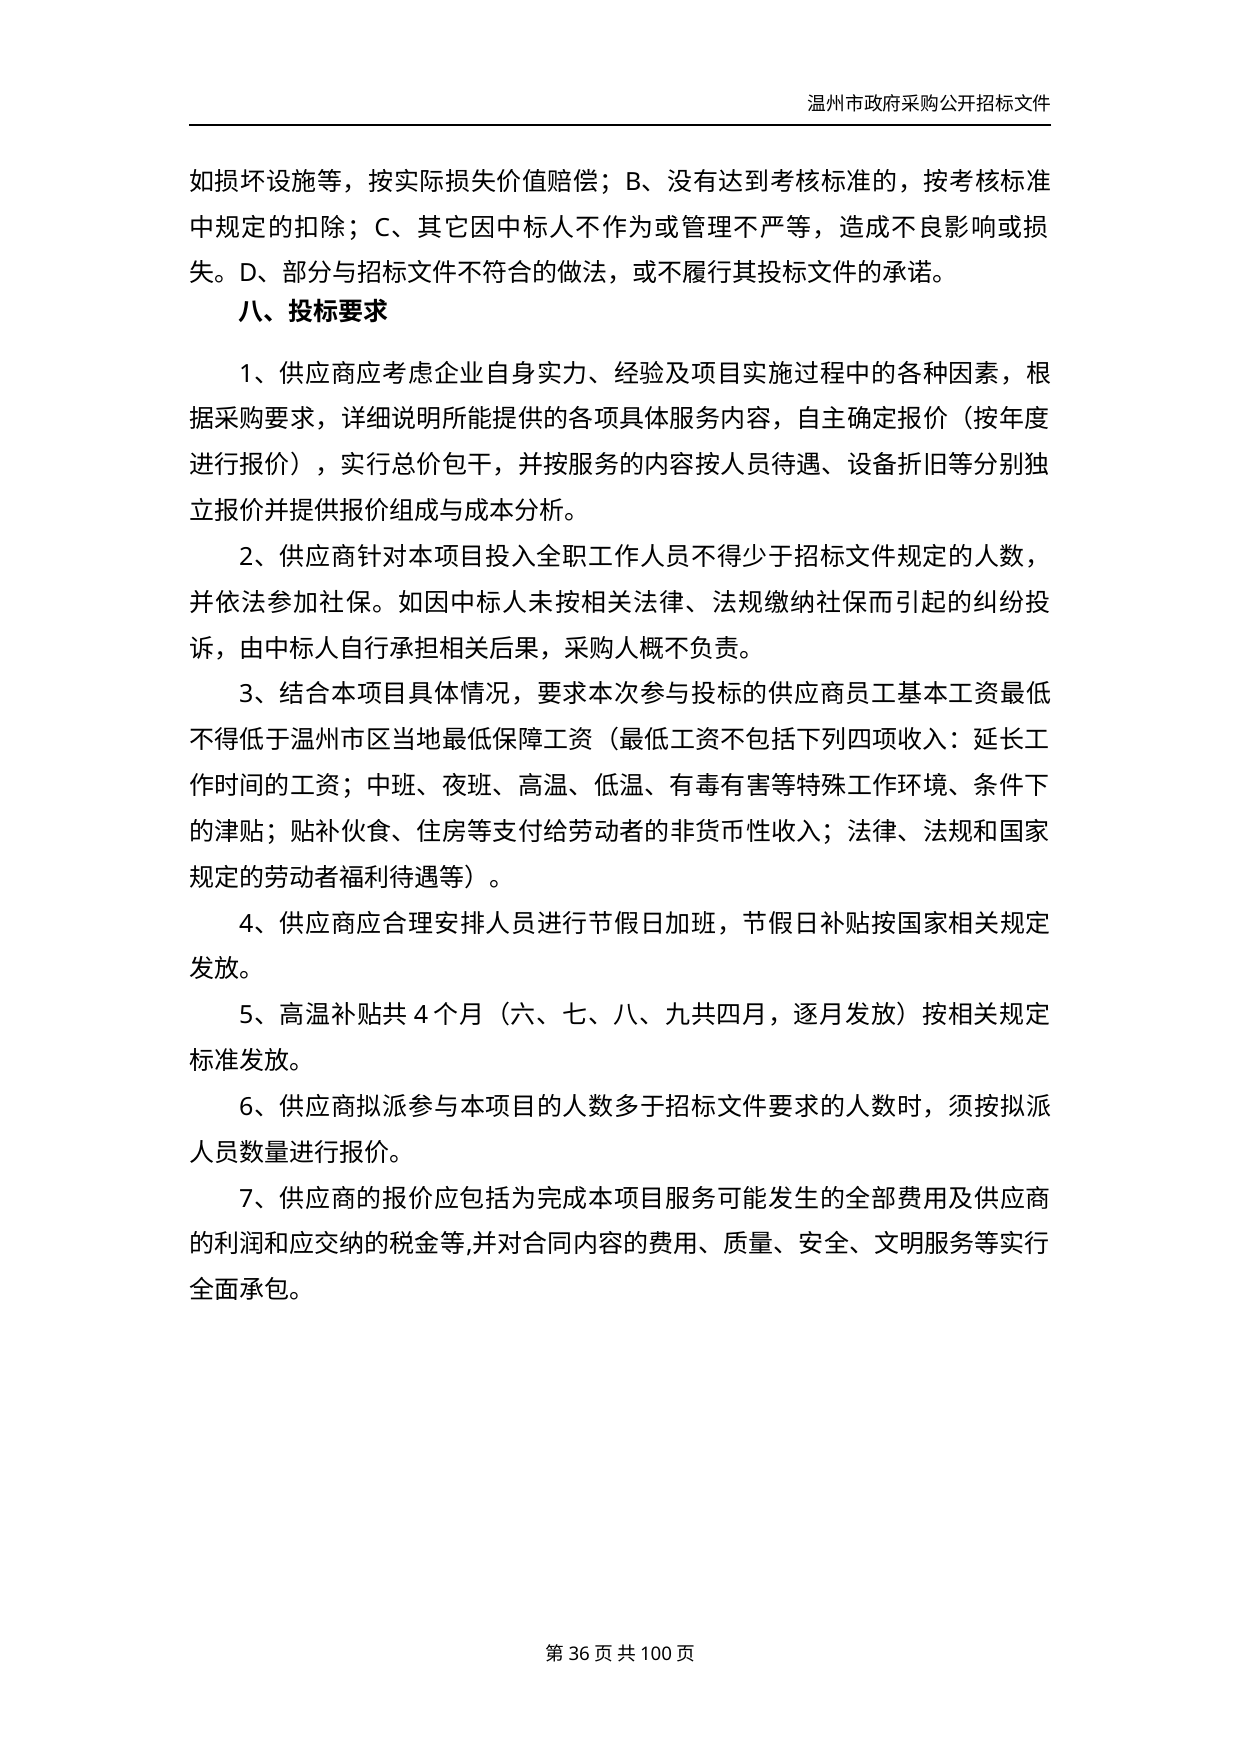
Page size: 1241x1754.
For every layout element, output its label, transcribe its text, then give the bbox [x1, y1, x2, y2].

text 7、供应商的报价应包括为完成本项目服务可能发生的全部费用及供应商的利润和应交纳的税金等,并对合同内容的费用、质量、安全、文明服务等实行全面承包。 [189, 1170, 1051, 1308]
text 八、投标要求 [189, 291, 1051, 327]
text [189, 153, 1051, 291]
text 3、结合本项目具体情况，要求本次参与投标的供应商员工基本工资最低不得低于温州市区当地最低保障工资（最低工资不包括下列四项收入：延长工作时间的工资；中班、夜班、高温、低温、有毒有害等特殊工作环境、条件下的津贴；贴补伙食、住房等支付给劳动者的非货币性收入；法律、法规和国家规定的劳动者福利待遇等）。 [189, 666, 1051, 895]
text 6、供应商拟派参与本项目的人数多于招标文件要求的人数时，须按拟派人员数量进行报价。 [189, 1079, 1051, 1170]
text 4、供应商应合理安排人员进行节假日加班，节假日补贴按国家相关规定发放。 [189, 895, 1051, 987]
text 1、供应商应考虑企业自身实力、经验及项目实施过程中的各种因素，根据采购要求，详细说明所能提供的各项具体服务内容，自主确定报价（按年度进行报价），实行总价包干，并按服务的内容按人员待遇、设备折旧等分别独立报价并提供报价组成与成本分析。 [189, 345, 1051, 529]
text 5、高温补贴共4个月（六、七、八、九共四月，逐月发放）按相关规定标准发放。 [189, 987, 1051, 1079]
text 2、供应商针对本项目投入全职工作人员不得少于招标文件规定的人数，并依法参加社保。如因中标人未按相关法律、法规缴纳社保而引起的纠纷投诉，由中标人自行承担相关后果，采购人概不负责。 [189, 529, 1051, 666]
